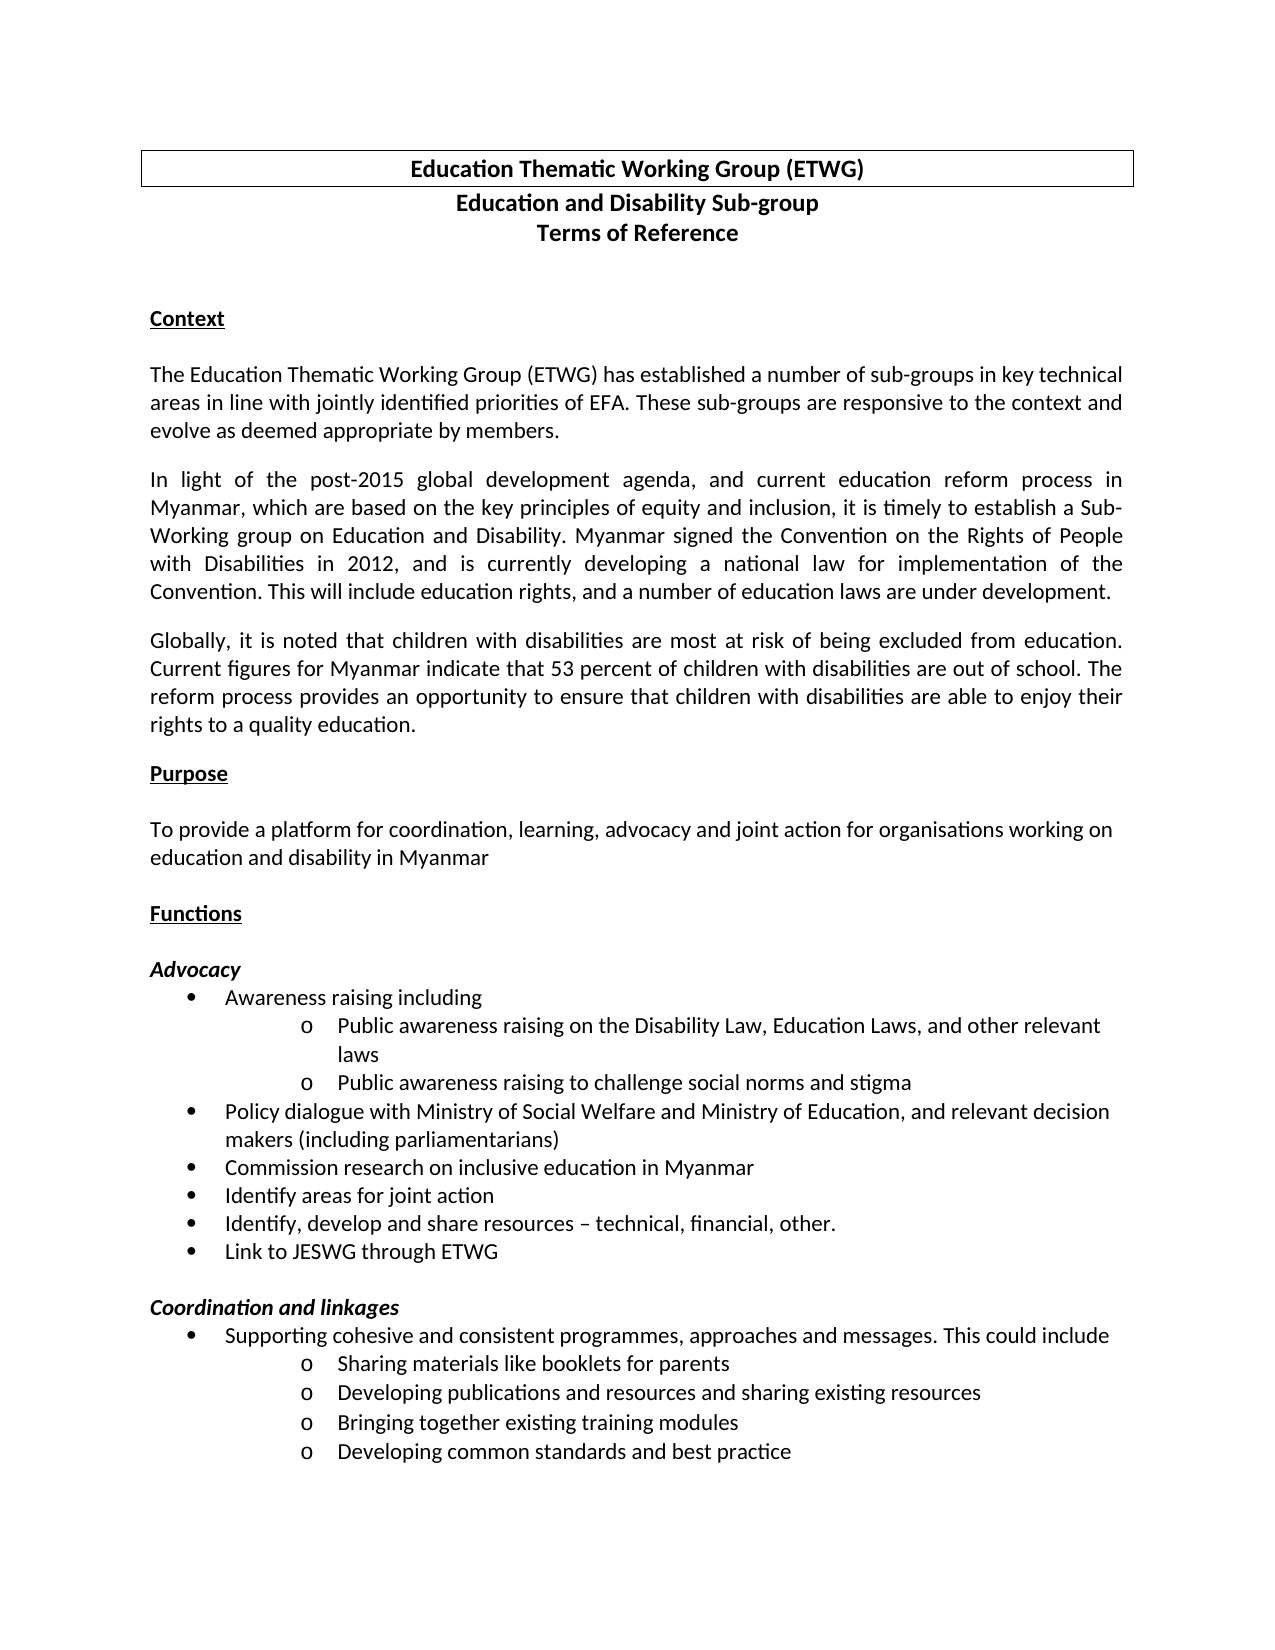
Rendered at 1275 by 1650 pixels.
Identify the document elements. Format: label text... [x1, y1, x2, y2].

list Public awareness raising to challenge social norms and stigma [300, 1068, 1125, 1097]
text Coordination and linkages [150, 1293, 1125, 1321]
text The Education Thematic Working Group (ETWG) has established a number of sub-groups in key technical areas in line with jointly identified priorities of EFA. These sub-groups are responsive to the context and evolve as deemed appropriate by members. [150, 360, 1125, 444]
text Functions [150, 899, 1125, 927]
list Developing publications and resources and sharing existing resources [300, 1378, 1125, 1408]
text Education Thematic Working Group (ETWG) [142, 151, 1133, 186]
list Link to JESWG through ETWG [187, 1237, 1125, 1265]
list Commission research on inclusive education in Myanmar [187, 1153, 1125, 1181]
text Terms of Reference [150, 217, 1125, 248]
text Globally, it is noted that children with disabilities are most at risk of being excluded from education. Current figures for Myanmar indicate that 53 percent of children with disabilities are out of school. The reform process provides an opportunity to ensure that children with disabilities are able to enjoy their rights to a quality education. [150, 626, 1125, 738]
list Awareness raising including [187, 983, 1125, 1011]
text To provide a platform for coordination, learning, advocacy and joint action for organisations working on education and disability in Myanmar [150, 815, 1125, 871]
text Advocacy [150, 955, 1125, 983]
list Public awareness raising on the Disability Law, Education Laws, and other relevant laws [300, 1011, 1125, 1068]
list Sharing materials like booklets for parents [300, 1349, 1125, 1378]
text In light of the post-2015 global development agenda, and current education reform process in Myanmar, which are based on the key principles of equity and inclusion, it is timely to establish a Sub-Working group on Education and Disability. Myanmar signed the Convention on the Rights of People with Disabilities in 2012, and is currently developing a national law for implementation of the Convention. This will include education rights, and a number of education laws are under development. [150, 465, 1125, 605]
list Identify, develop and share resources – technical, financial, other. [187, 1209, 1125, 1237]
list Identify areas for joint action [187, 1181, 1125, 1209]
text Purpose [150, 759, 1125, 787]
text Education and Disability Sub-group [150, 187, 1125, 217]
list Developing common standards and best practice [300, 1437, 1125, 1466]
list Bringing together existing training modules [300, 1408, 1125, 1437]
list Policy dialogue with Ministry of Social Welfare and Ministry of Education, and relevant decision makers (including parliamentarians) [187, 1097, 1125, 1153]
list Supporting cohesive and consistent programmes, approaches and messages. This could include [187, 1321, 1125, 1349]
text Context [150, 304, 1125, 332]
